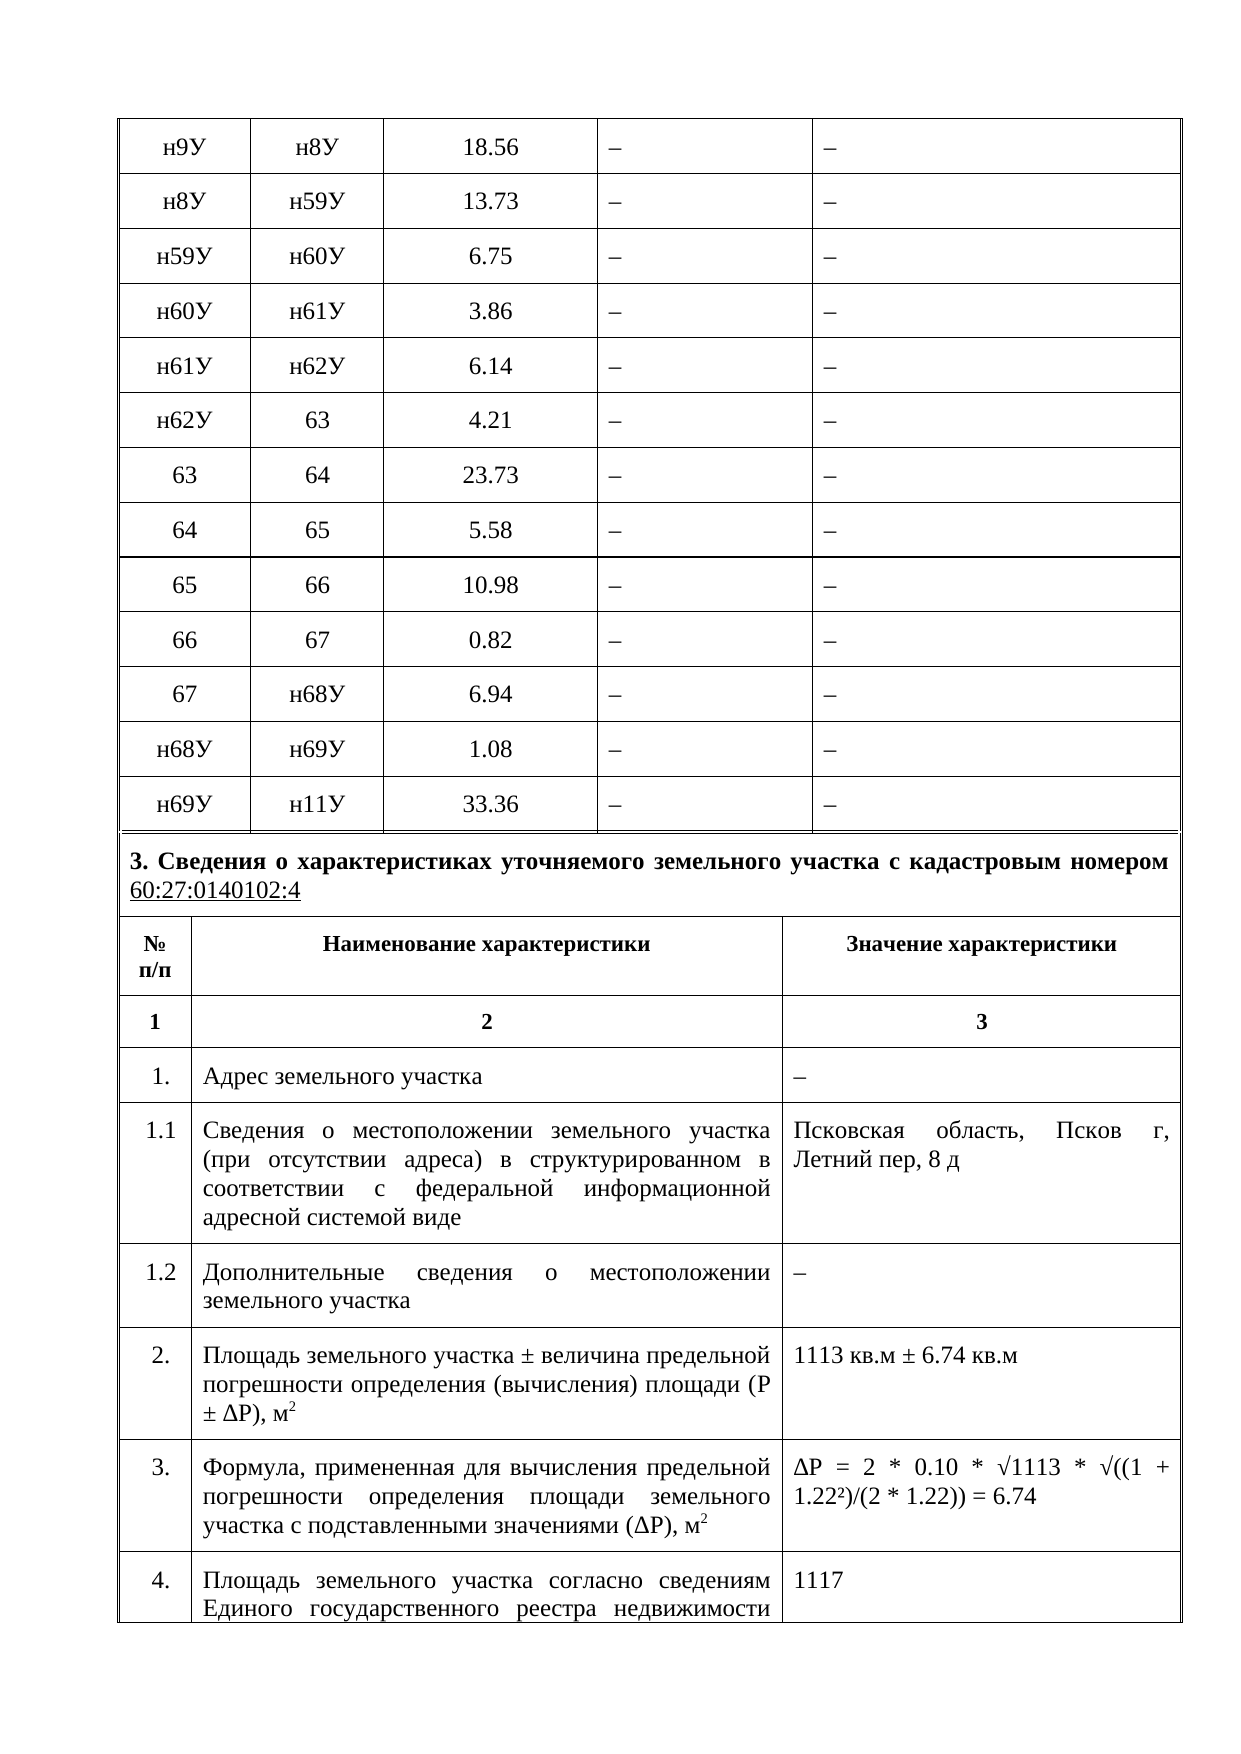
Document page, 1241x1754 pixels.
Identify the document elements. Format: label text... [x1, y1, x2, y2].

table_cell – [598, 503, 812, 556]
table_cell 6.94 [384, 667, 597, 721]
table_cell Дополнительные сведения о местоположении земельного участка [192, 1244, 782, 1327]
table_cell н68У [120, 722, 250, 776]
table_cell – [813, 119, 1180, 173]
table_cell – [813, 667, 1180, 721]
table_cell 1.08 [384, 722, 597, 776]
table_cell 3. [120, 1440, 191, 1551]
table_cell – [813, 393, 1180, 447]
table_cell ∆Р = 2 * 0.10 * √1113 * √((1 + 1.22²)/(2 * 1.22)) = 6.74 [783, 1440, 1180, 1551]
table_cell н8У [120, 174, 250, 228]
table_cell – [813, 777, 1180, 830]
table_cell 10.98 [384, 558, 597, 611]
table_cell н11У [251, 777, 383, 830]
table_cell – [598, 338, 812, 392]
table_cell 1 [120, 996, 191, 1047]
table_cell – [813, 338, 1180, 392]
table_cell н59У [120, 229, 250, 282]
table_cell 63 [251, 393, 383, 447]
table_cell 0.82 [384, 612, 597, 666]
table_cell Наименование характеристики [192, 917, 782, 995]
table_cell – [813, 503, 1180, 556]
table_cell – [813, 612, 1180, 666]
table_cell н68У [251, 667, 383, 721]
table_cell 18.56 [384, 119, 597, 173]
table_cell 4.21 [384, 393, 597, 447]
table_cell – [813, 229, 1180, 282]
table_cell – [813, 558, 1180, 611]
table_cell н69У [251, 722, 383, 776]
table_cell 65 [120, 558, 250, 611]
table_cell – [598, 612, 812, 666]
table_cell 66 [120, 612, 250, 666]
table_cell н59У [251, 174, 383, 228]
table_cell н8У [251, 119, 383, 173]
table_cell н61У [251, 284, 383, 337]
table_cell 3.86 [384, 284, 597, 337]
table_cell 5.58 [384, 503, 597, 556]
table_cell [192, 1552, 782, 1622]
table_cell 6.75 [384, 229, 597, 282]
table_cell – [598, 777, 812, 830]
table_cell н61У [120, 338, 250, 392]
table_cell – [813, 722, 1180, 776]
table_cell 64 [120, 503, 250, 556]
table_cell Площадь земельного участка ± величина предельной погрешности определения (вычисления) площади (P ± ∆P), м2 [192, 1328, 782, 1439]
table_cell Сведения о местоположении земельного участка (при отсутствии адреса) в структурированном в соответствии с федеральной информационной адресной системой виде [192, 1103, 782, 1243]
table_cell – [598, 722, 812, 776]
table_cell 2. [120, 1328, 191, 1439]
table_cell 67 [251, 612, 383, 666]
table_cell – [598, 119, 812, 173]
table_cell Адрес земельного участка [192, 1048, 782, 1102]
table_cell 1.1 [120, 1103, 191, 1243]
table_cell н9У [120, 119, 250, 173]
table_cell Значение характеристики [783, 917, 1180, 995]
table_cell 67 [120, 667, 250, 721]
table_cell 23.73 [384, 448, 597, 502]
table_cell 1.2 [120, 1244, 191, 1327]
table_cell н60У [251, 229, 383, 282]
table_cell 1113 кв.м ± 6.74 кв.м [783, 1328, 1180, 1439]
table_cell – [813, 284, 1180, 337]
table_cell – [813, 448, 1180, 502]
table_cell 4. [120, 1552, 191, 1622]
table_cell н62У [251, 338, 383, 392]
table_cell н60У [120, 284, 250, 337]
table_cell 1. [120, 1048, 191, 1102]
table_cell – [783, 1244, 1180, 1327]
table_cell н62У [120, 393, 250, 447]
table_cell – [598, 393, 812, 447]
table_cell – [598, 284, 812, 337]
table_cell – [598, 229, 812, 282]
table_cell 64 [251, 448, 383, 502]
table_cell 65 [251, 503, 383, 556]
table_cell – [598, 448, 812, 502]
table_cell – [813, 174, 1180, 228]
table_cell 6.14 [384, 338, 597, 392]
table_cell н69У [120, 777, 250, 830]
table_cell 3. Сведения о характеристиках уточняемого земельного участка с кадастровым номером 60:27:0140102:4 [118, 830, 1181, 916]
table_cell 13.73 [384, 174, 597, 228]
table_cell – [598, 667, 812, 721]
table_cell Формула, примененная для вычисления предельной погрешности определения площади земельного участка с подставленными значениями (ΔР), м2 [192, 1440, 782, 1551]
table_cell Псковская область, Псков г, Летний пер, 8 д [783, 1103, 1180, 1243]
table_cell 63 [120, 448, 250, 502]
table_cell 66 [251, 558, 383, 611]
table_cell № п/п [120, 917, 191, 995]
table_cell – [598, 558, 812, 611]
table_cell – [598, 174, 812, 228]
table_cell 1117 [783, 1552, 1180, 1622]
table_cell 3 [783, 996, 1180, 1047]
table_cell 33.36 [384, 777, 597, 830]
table_cell – [783, 1048, 1180, 1102]
table_cell 2 [192, 996, 782, 1047]
